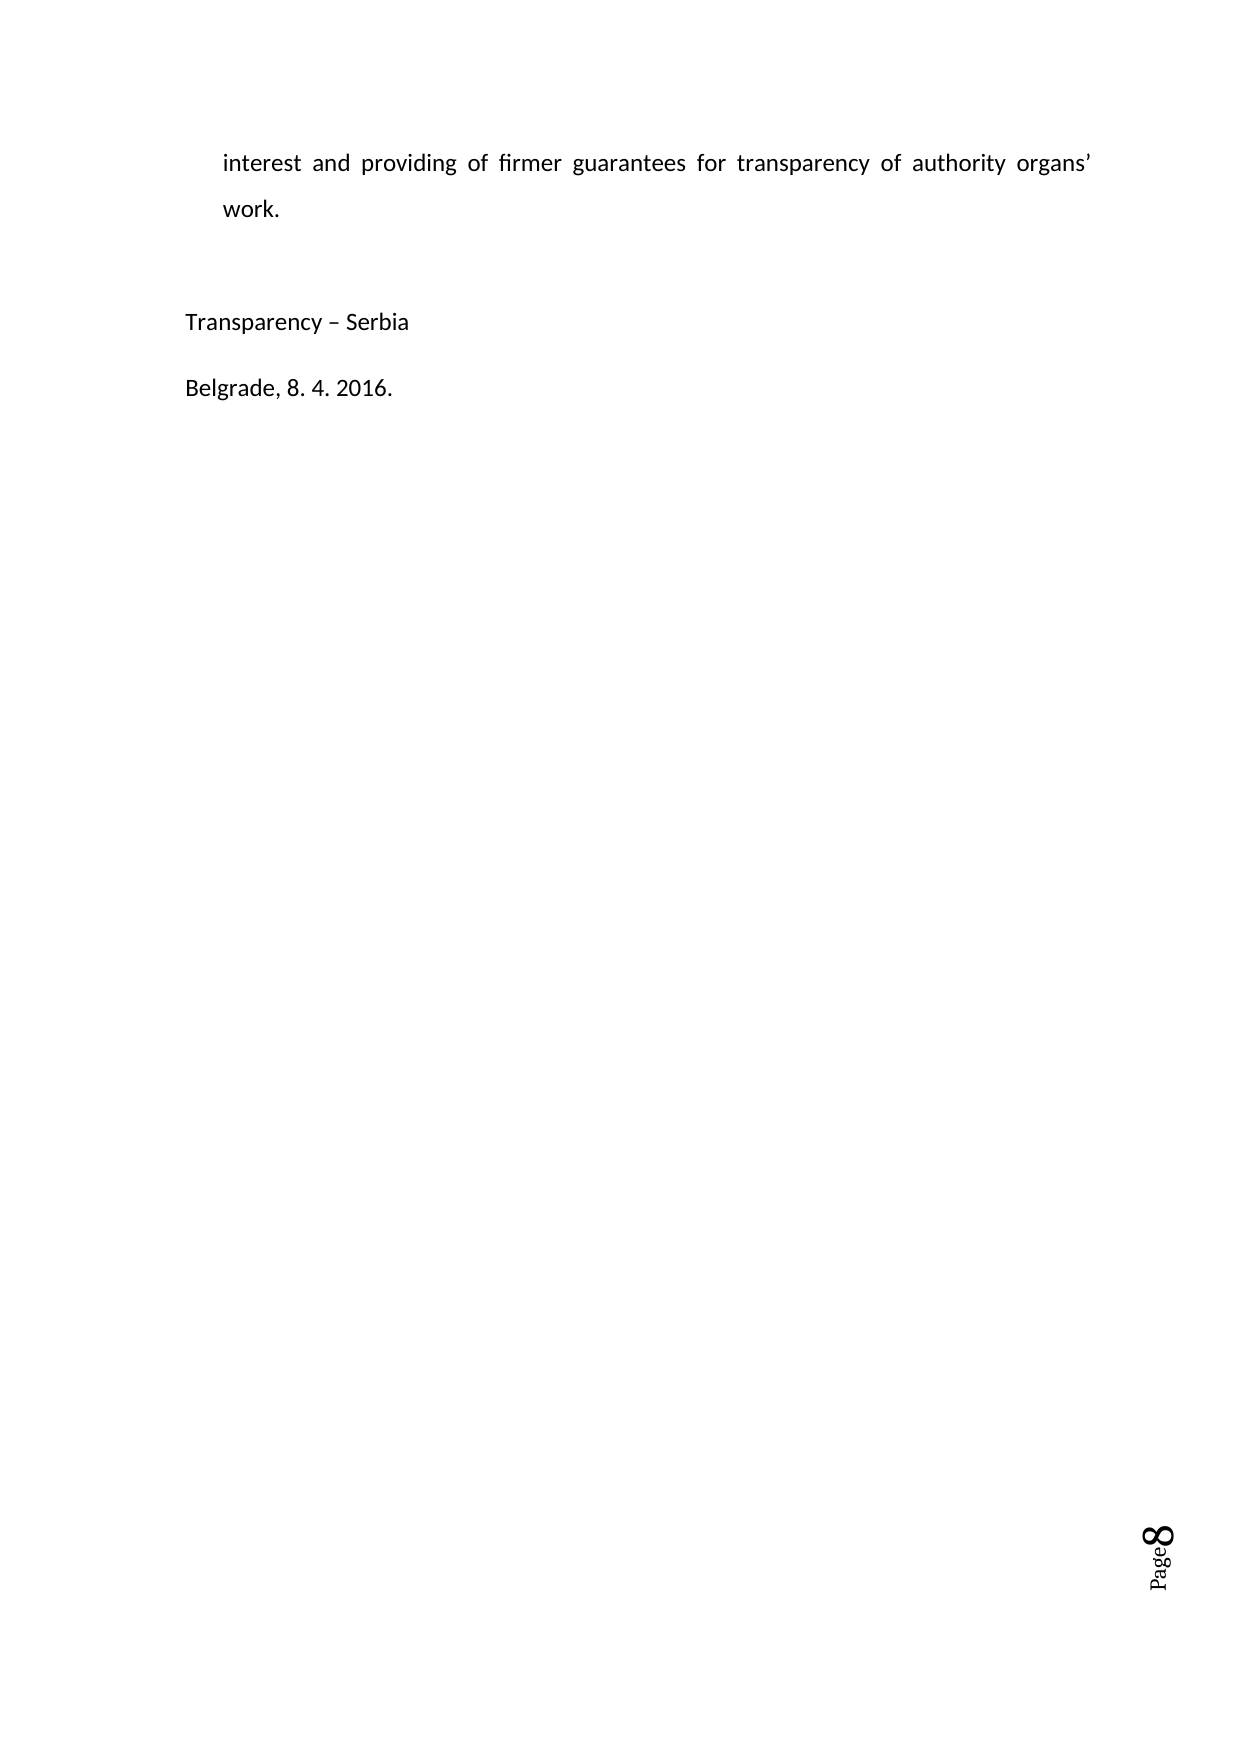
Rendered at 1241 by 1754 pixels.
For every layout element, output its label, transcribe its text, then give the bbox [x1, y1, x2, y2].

text Transparency – Serbia [185, 306, 1093, 336]
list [185, 148, 1093, 224]
text Belgrade, 8. 4. 2016. [185, 372, 1093, 403]
